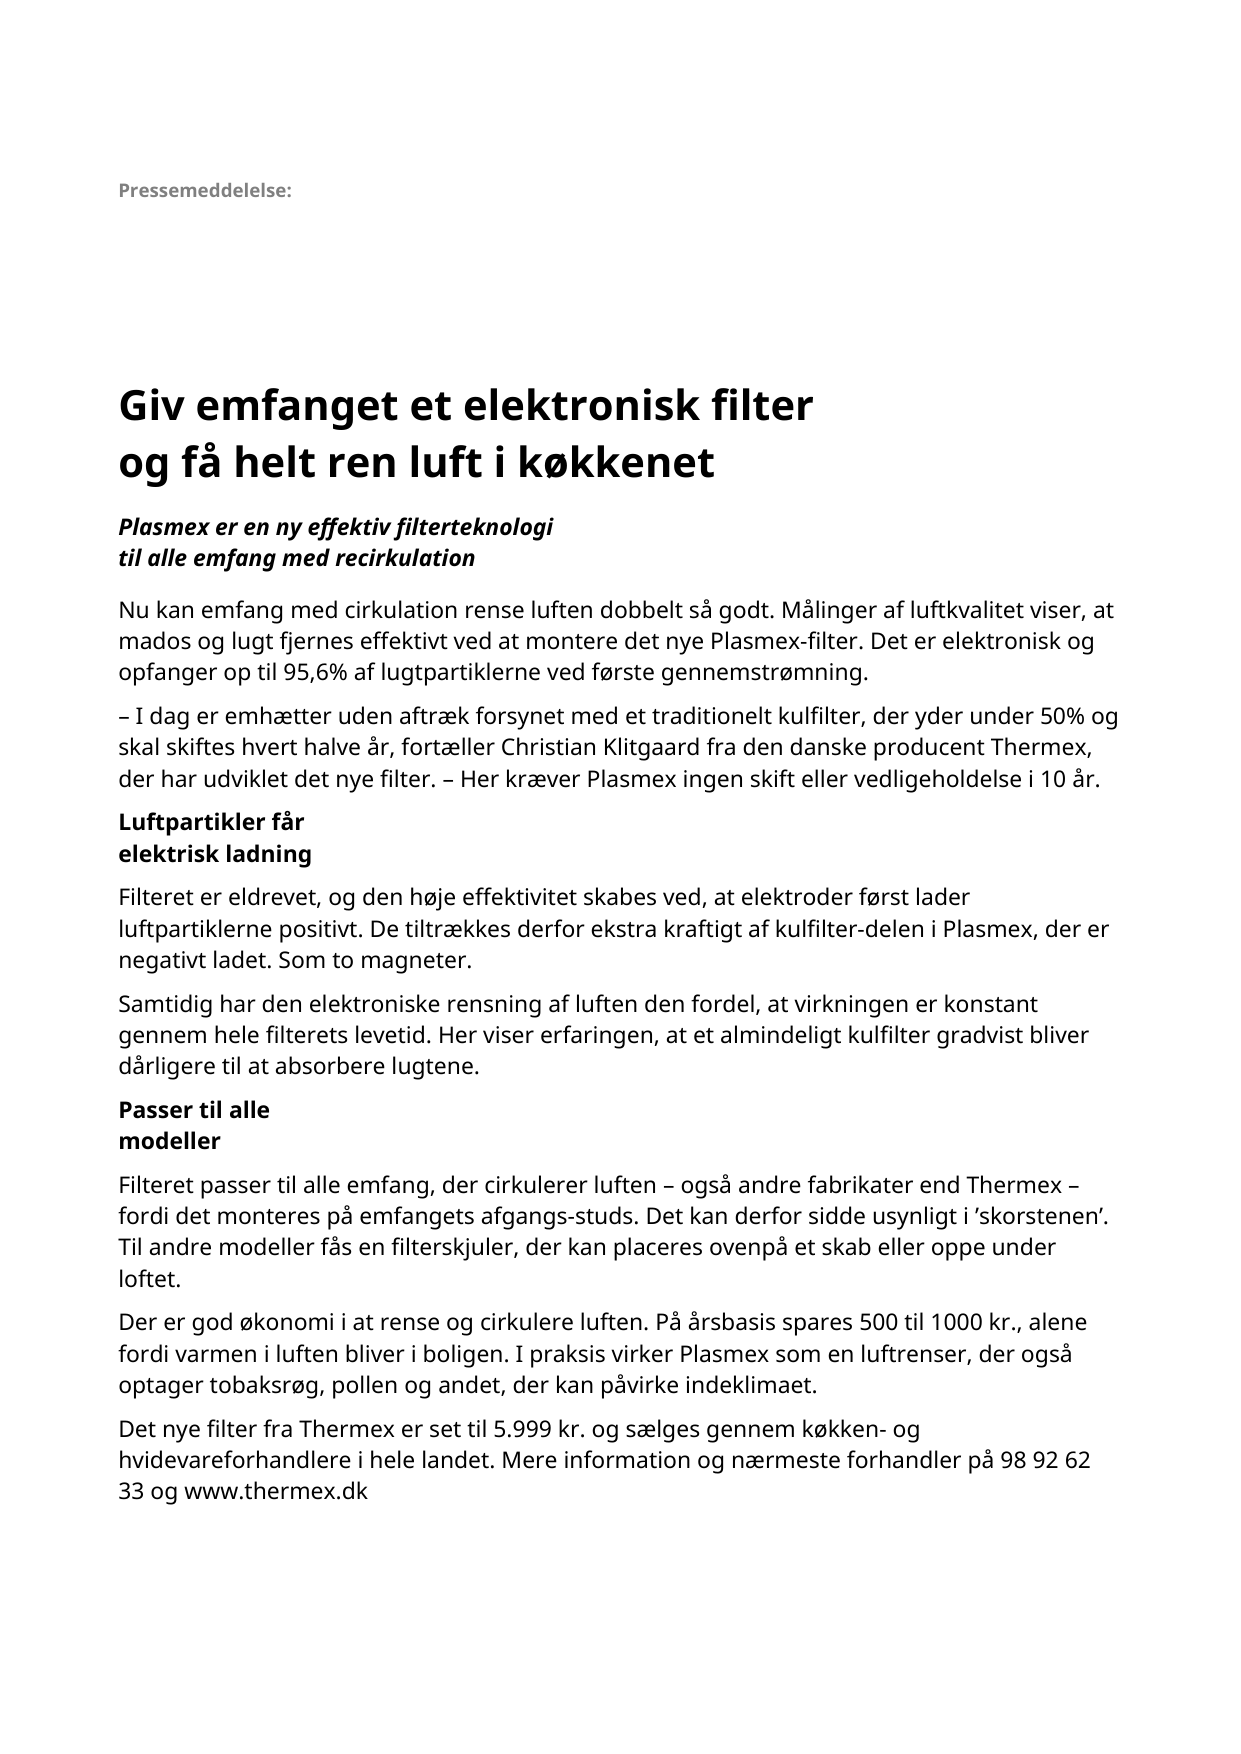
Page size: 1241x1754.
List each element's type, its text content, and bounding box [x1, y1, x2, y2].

text Filteret er eldrevet, og den høje effektivitet skabes ved, at elektroder først lader luftpartiklerne positivt. De tiltrækkes derfor ekstra kraftigt af kulfilter-delen i Plasmex, der er negativt ladet. Som to magneter. [118, 881, 1122, 975]
text Giv emfanget et elektronisk filter og få helt ren luft i køkkenet [118, 376, 1122, 489]
text – I dag er emhætter uden aftræk forsynet med et traditionelt kulfilter, der yder under 50% og skal skiftes hvert halve år, fortæller Christian Klitgaard fra den danske producent Thermex, der har udviklet det nye filter. – Her kræver Plasmex ingen skift eller vedligeholdelse i 10 år. [118, 700, 1122, 794]
text Nu kan emfang med cirkulation rense luften dobbelt så godt. Målinger af luftkvalitet viser, at mados og lugt fjernes effektivt ved at montere det nye Plasmex-filter. Det er elektronisk og opfanger op til 95,6% af lugtpartiklerne ved første gennemstrømning. [118, 594, 1122, 687]
text Pressemeddelelse: [118, 177, 1122, 256]
text Der er god økonomi i at rense og cirkulere luften. På årsbasis spares 500 til 1000 kr., alene fordi varmen i luften bliver i boligen. I praksis virker Plasmex som en luftrenser, der også optager tobaksrøg, pollen og andet, der kan påvirke indeklimaet. [118, 1306, 1122, 1400]
text Samtidig har den elektroniske rensning af luften den fordel, at virkningen er konstant gennem hele filterets levetid. Her viser erfaringen, at et almindeligt kulfilter gradvist bliver dårligere til at absorbere lugtene. [118, 987, 1122, 1081]
text Luftpartikler får elektrisk ladning [118, 806, 1122, 869]
text Plasmex er en ny effektiv filterteknologi til alle emfang med recirkulation [118, 510, 1122, 573]
text Det nye filter fra Thermex er set til 5.999 kr. og sælges gennem køkken- og hvidevareforhandlere i hele landet. Mere information og nærmeste forhandler på 98 92 62 33 og www.thermex.dk [118, 1412, 1122, 1506]
text Passer til alle modeller [118, 1094, 1122, 1156]
text Filteret passer til alle emfang, der cirkulerer luften – også andre fabrikater end Thermex – fordi det monteres på emfangets afgangs-studs. Det kan derfor sidde usynligt i ’skorstenen’. Til andre modeller fås en filterskjuler, der kan placeres ovenpå et skab eller oppe under loftet. [118, 1169, 1122, 1294]
